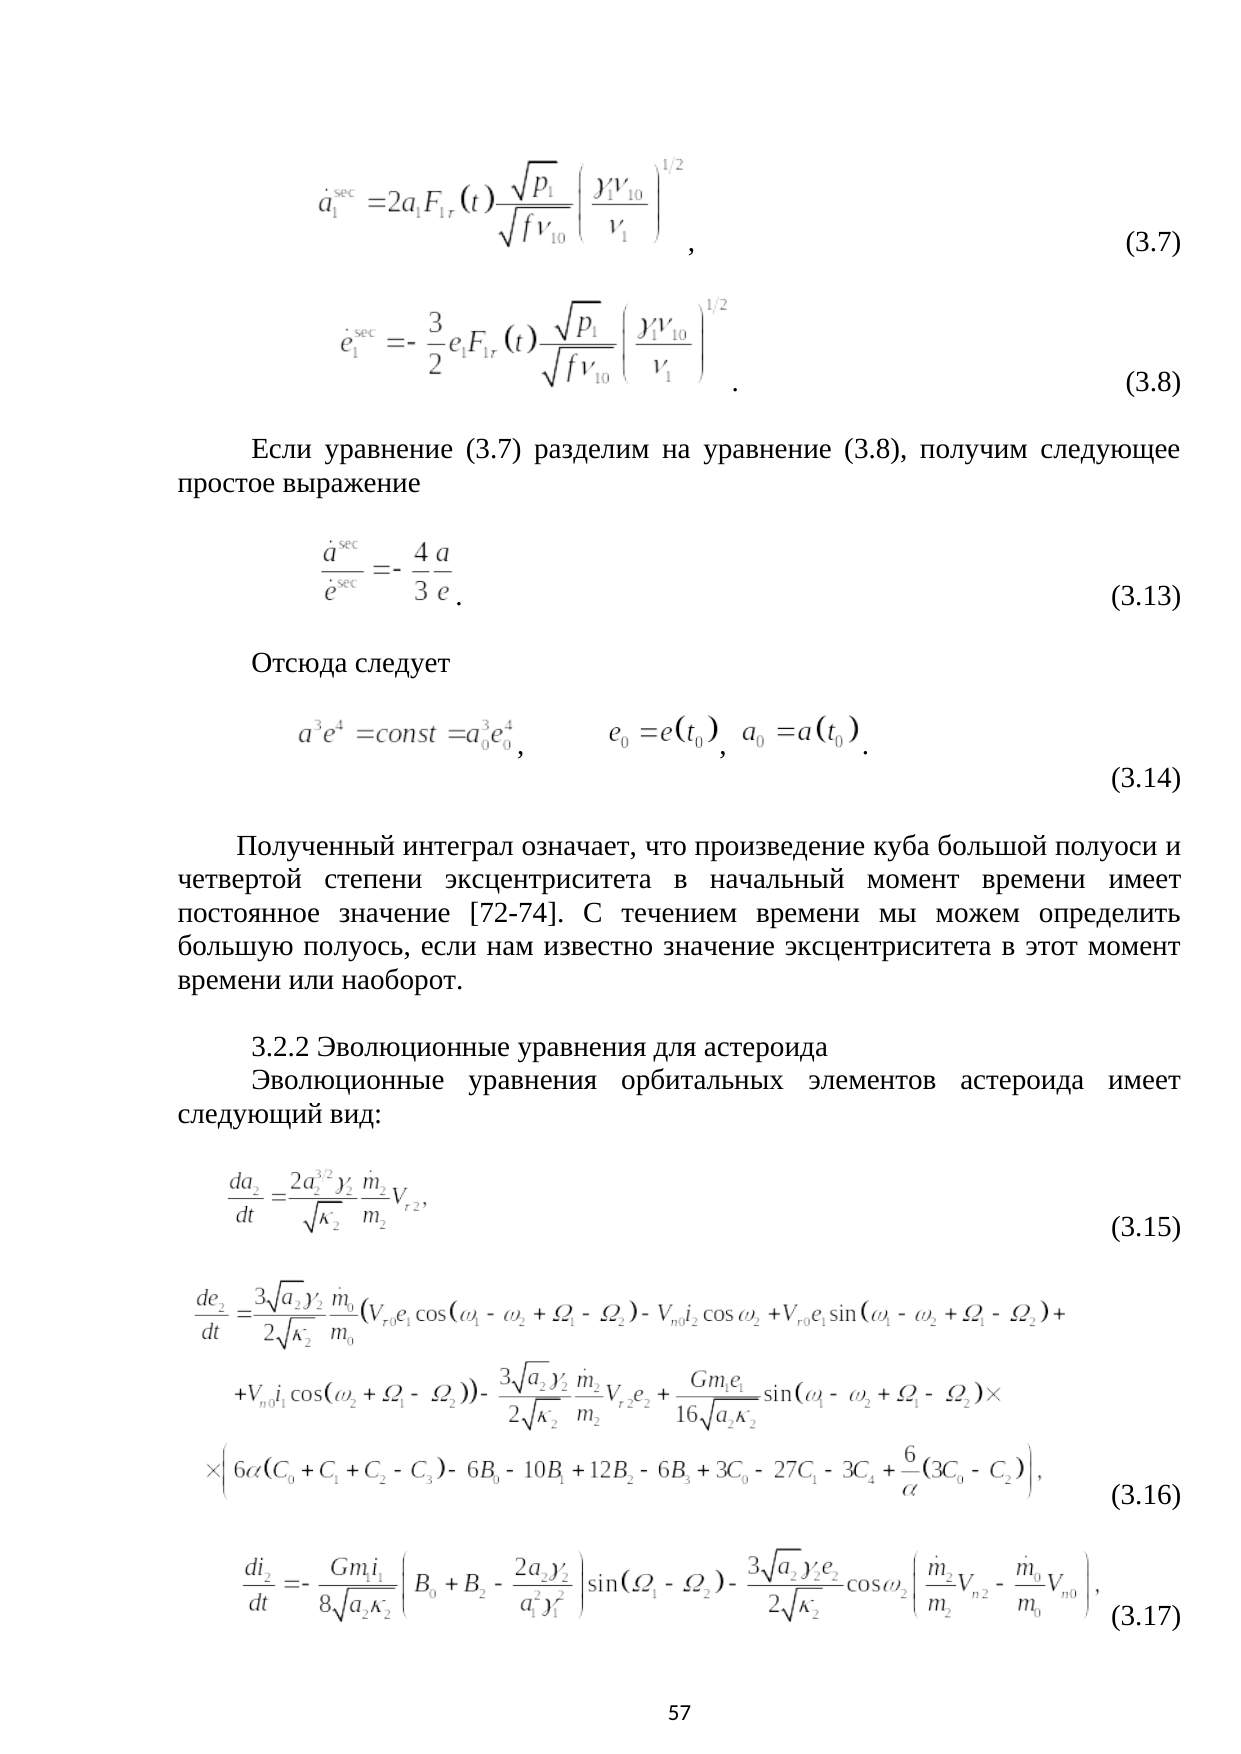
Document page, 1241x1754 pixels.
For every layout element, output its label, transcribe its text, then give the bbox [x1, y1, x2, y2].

text Отсюда следует [177, 645, 1181, 679]
text (3.16) [177, 1276, 1181, 1511]
text (3.17) [177, 1544, 1181, 1632]
text Если уравнение (3.7) разделим на уравнение (3.8), получим следующее простое выражение [177, 431, 1181, 498]
text , , . (3.14) [177, 712, 1181, 794]
text , (3.7) [177, 152, 1181, 258]
text Полученный интеграл означает, что произведение куба большой полуоси и четвертой степени эксцентриситета в начальный момент времени имеет постоянное значение [72-74]. С течением времени мы можем определить большую полуось, если нам известно значение эксцентриситета в этот момент времени или наоборот. [177, 828, 1181, 995]
text . (3.13) [177, 532, 1181, 612]
text 3.2.2 Эволюционные уравнения для астероида [177, 1029, 1181, 1062]
text (3.15) [177, 1163, 1181, 1243]
text Эволюционные уравнения орбитальных элементов астероида имеет следующий вид: [177, 1062, 1181, 1129]
text . (3.8) [177, 291, 1181, 398]
